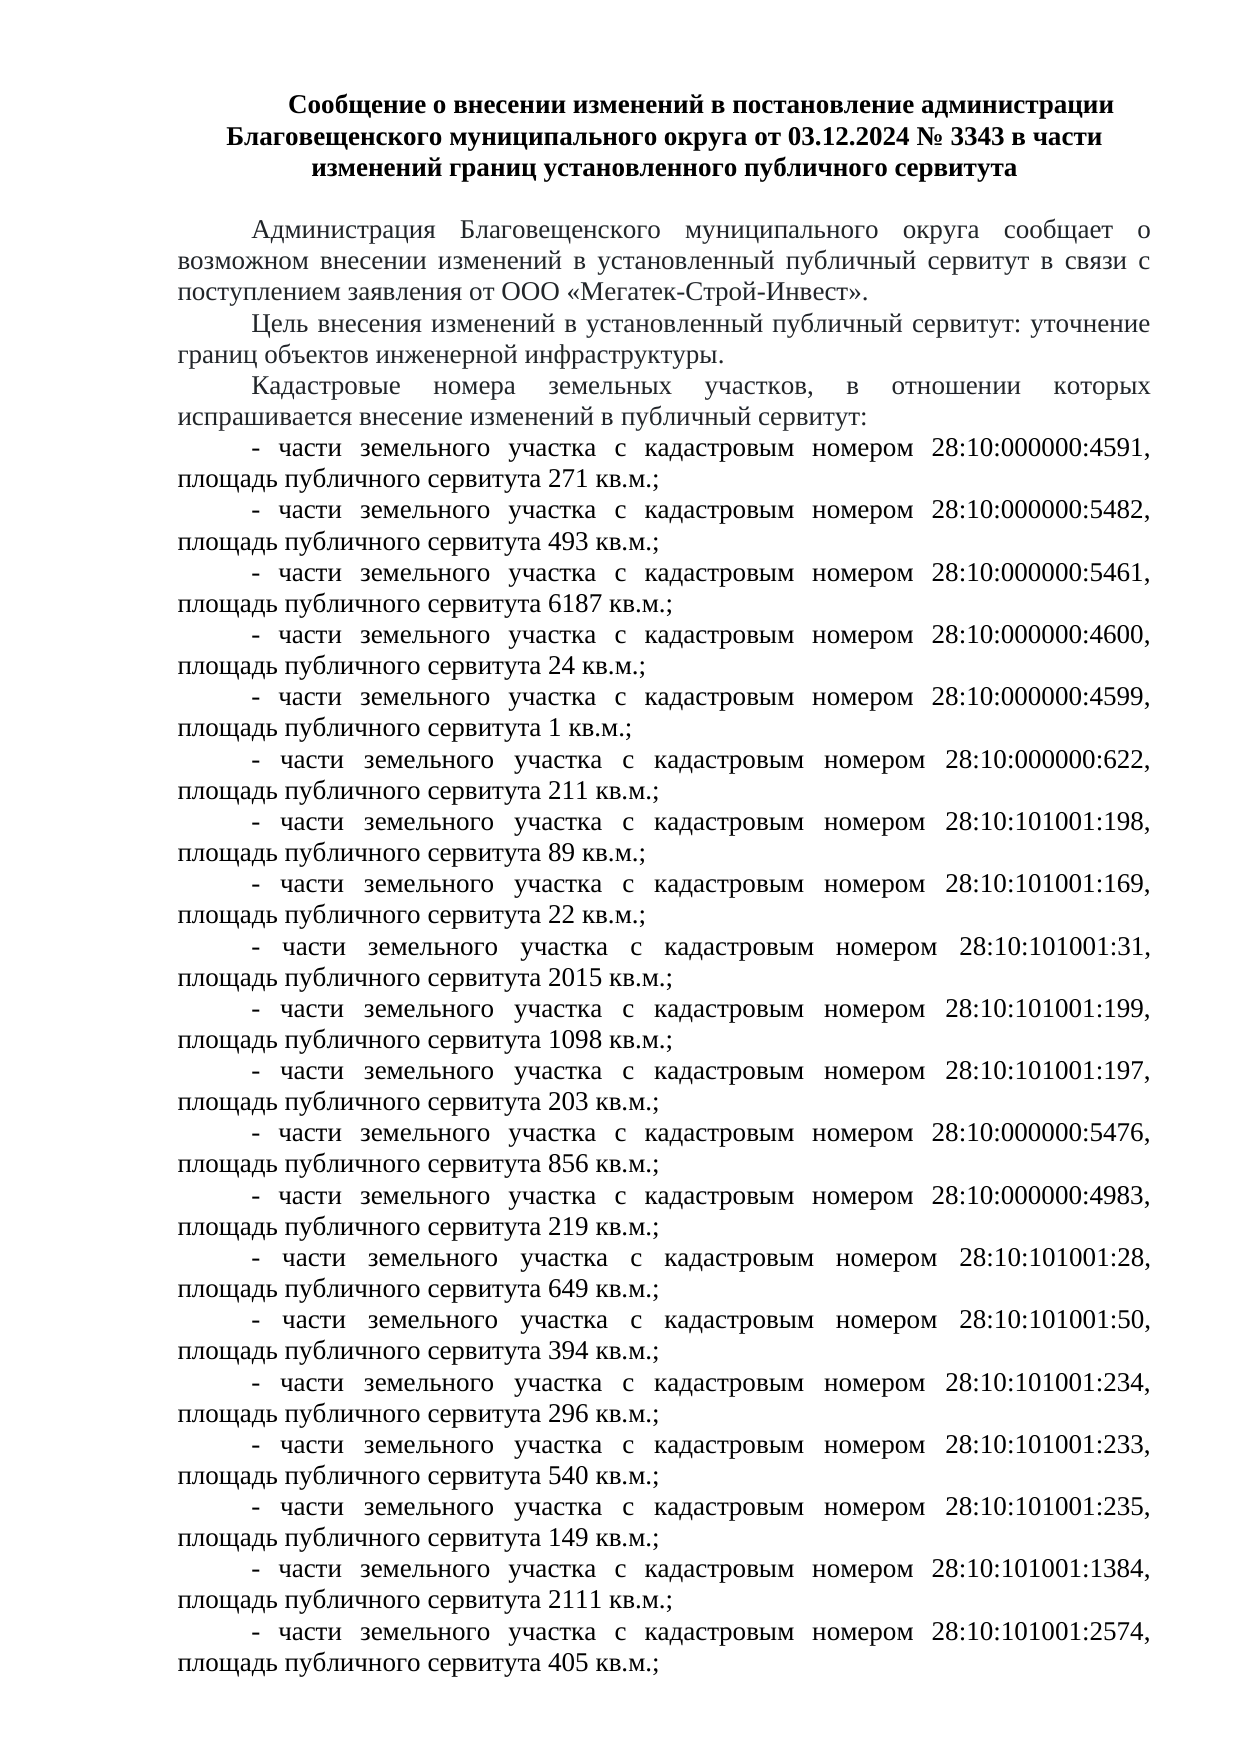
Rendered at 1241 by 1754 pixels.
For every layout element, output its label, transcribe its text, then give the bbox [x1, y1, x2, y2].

text - части земельного участка с кадастровым номером 28:10:101001:198, площадь публичного сервитута 89 кв.м.; [177, 805, 1152, 867]
text - части земельного участка с кадастровым номером 28:10:000000:4983, площадь публичного сервитута 219 кв.м.; [177, 1179, 1152, 1241]
text - части земельного участка с кадастровым номером 28:10:101001:234, площадь публичного сервитута 296 кв.м.; [177, 1366, 1152, 1428]
text - части земельного участка с кадастровым номером 28:10:000000:4599, площадь публичного сервитута 1 кв.м.; [177, 680, 1152, 743]
text Сообщение о внесении изменений в постановление администрации Благовещенского муниципального округа от 03.12.2024 № 3343 в части изменений границ установленного публичного сервитута [177, 89, 1152, 182]
text - части земельного участка с кадастровым номером 28:10:101001:233, площадь публичного сервитута 540 кв.м.; [177, 1428, 1152, 1490]
text - части земельного участка с кадастровым номером 28:10:101001:28, площадь публичного сервитута 649 кв.м.; [177, 1241, 1152, 1303]
text - части земельного участка с кадастровым номером 28:10:000000:4591, площадь публичного сервитута 271 кв.м.; [177, 431, 1152, 493]
text - части земельного участка с кадастровым номером 28:10:000000:5476, площадь публичного сервитута 856 кв.м.; [177, 1116, 1152, 1179]
text - части земельного участка с кадастровым номером 28:10:101001:31, площадь публичного сервитута 2015 кв.м.; [177, 929, 1152, 992]
text - части земельного участка с кадастровым номером 28:10:101001:2574, площадь публичного сервитута 405 кв.м.; [177, 1615, 1152, 1677]
text Кадастровые номера земельных участков, в отношении которых испрашивается внесение изменений в публичный сервитут: [177, 369, 1152, 431]
text - части земельного участка с кадастровым номером 28:10:101001:235, площадь публичного сервитута 149 кв.м.; [177, 1490, 1152, 1552]
text - части земельного участка с кадастровым номером 28:10:000000:5461, площадь публичного сервитута 6187 кв.м.; [177, 556, 1152, 618]
text Цель внесения изменений в установленный публичный сервитут: уточнение границ объектов инженерной инфраструктуры. [177, 307, 1152, 369]
text - части земельного участка с кадастровым номером 28:10:101001:199, площадь публичного сервитута 1098 кв.м.; [177, 992, 1152, 1054]
text - части земельного участка с кадастровым номером 28:10:101001:197, площадь публичного сервитута 203 кв.м.; [177, 1054, 1152, 1116]
text Администрация Благовещенского муниципального округа сообщает о возможном внесении изменений в установленный публичный сервитут в связи с поступлением заявления от ООО «Мегатек-Строй-Инвест». [177, 213, 1152, 307]
text - части земельного участка с кадастровым номером 28:10:000000:4600, площадь публичного сервитута 24 кв.м.; [177, 618, 1152, 680]
text - части земельного участка с кадастровым номером 28:10:000000:5482, площадь публичного сервитута 493 кв.м.; [177, 493, 1152, 556]
text - части земельного участка с кадастровым номером 28:10:101001:1384, площадь публичного сервитута 2111 кв.м.; [177, 1552, 1152, 1615]
text - части земельного участка с кадастровым номером 28:10:101001:169, площадь публичного сервитута 22 кв.м.; [177, 867, 1152, 929]
text - части земельного участка с кадастровым номером 28:10:101001:50, площадь публичного сервитута 394 кв.м.; [177, 1303, 1152, 1366]
text - части земельного участка с кадастровым номером 28:10:000000:622, площадь публичного сервитута 211 кв.м.; [177, 743, 1152, 805]
